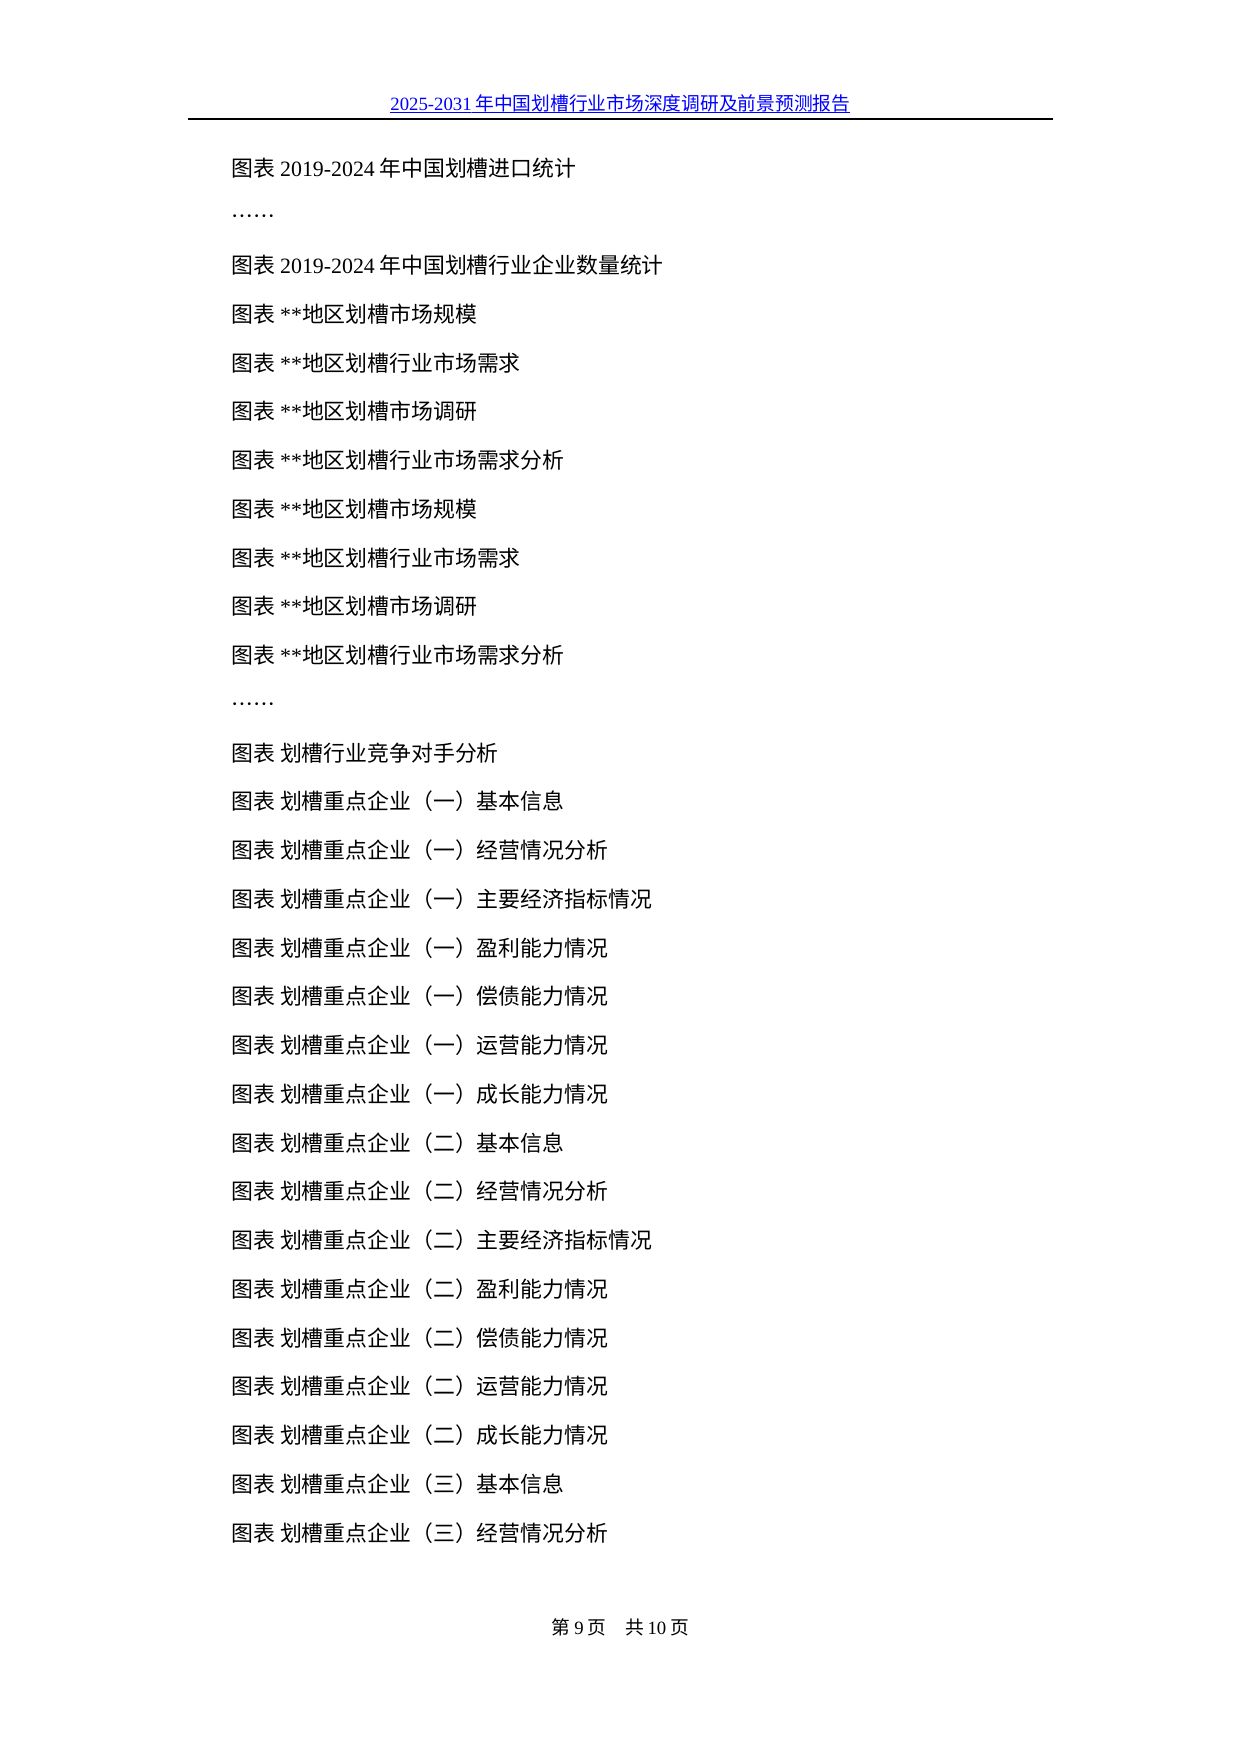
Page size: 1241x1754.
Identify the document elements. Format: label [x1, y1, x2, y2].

text [187, 150, 1053, 1548]
